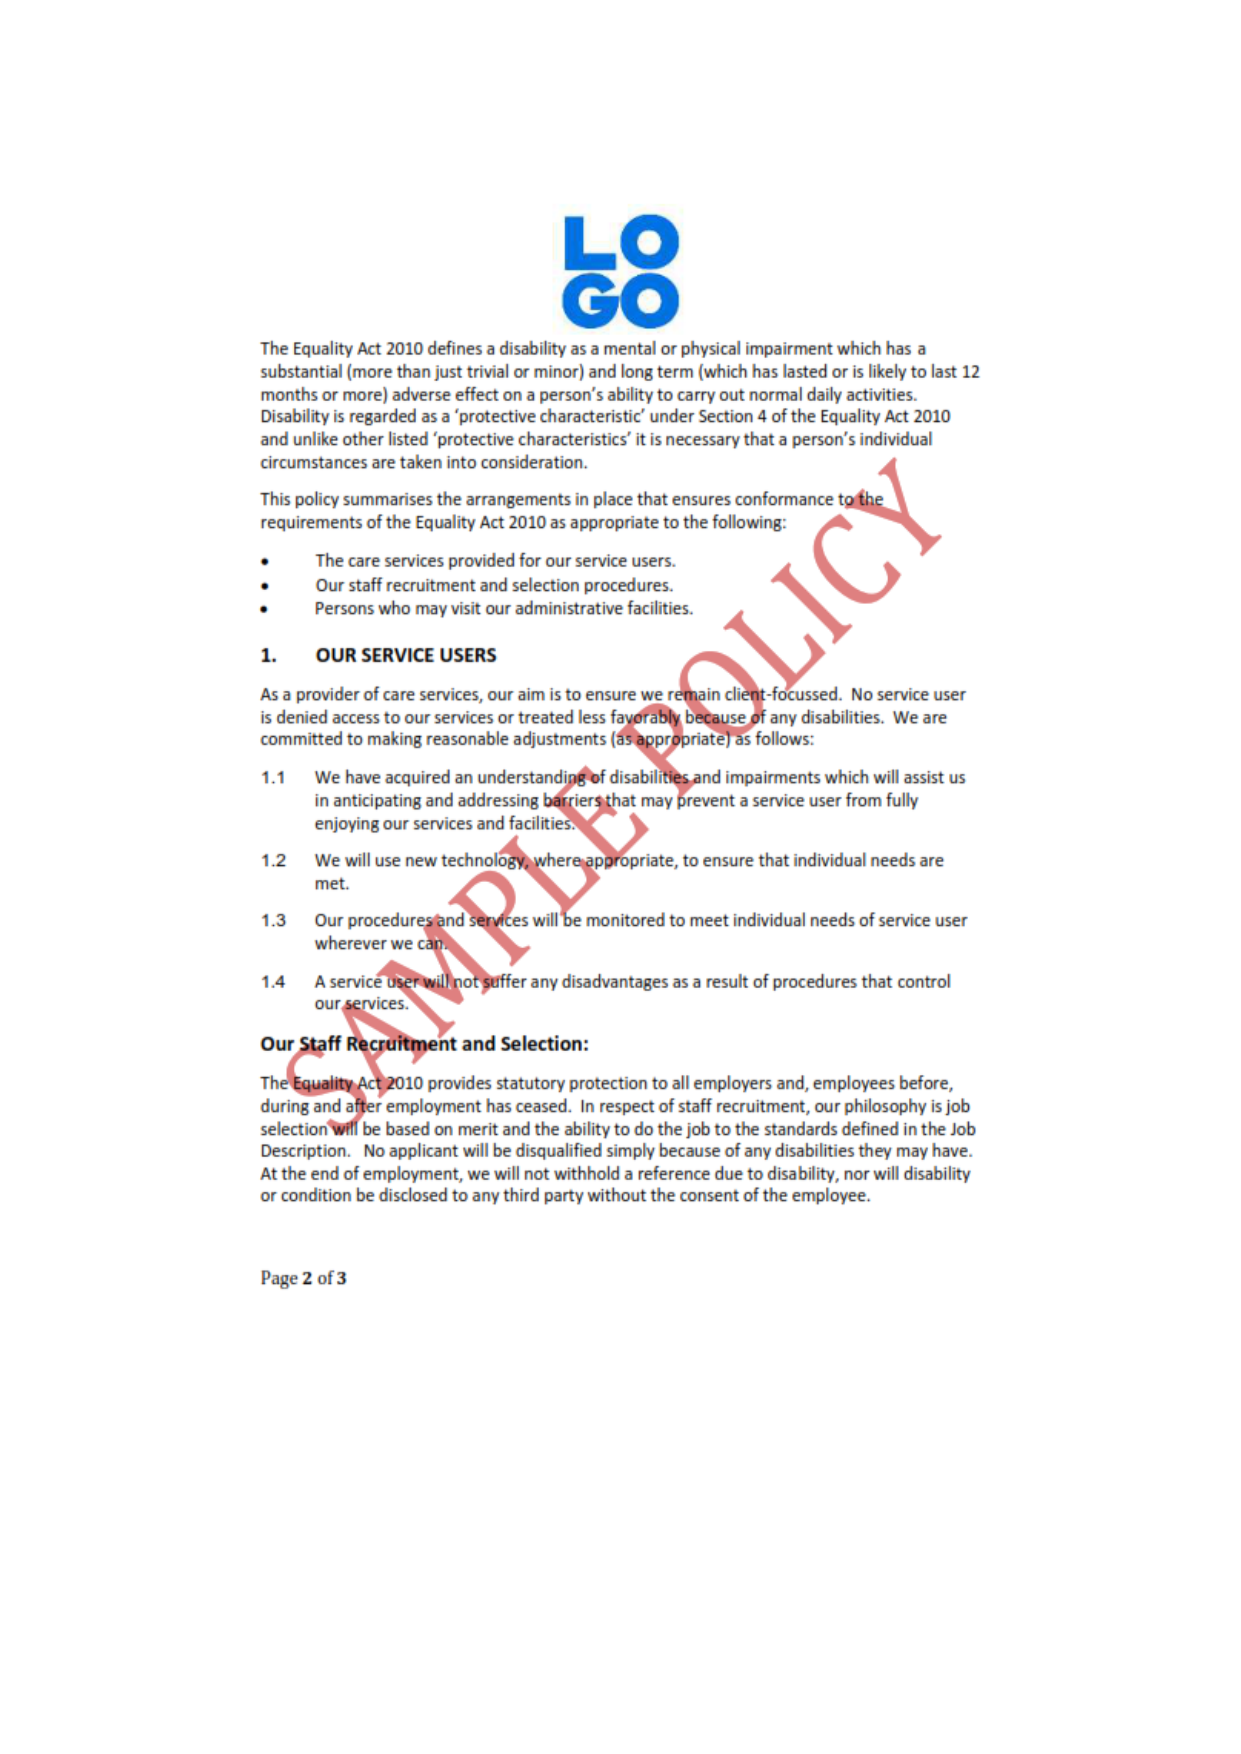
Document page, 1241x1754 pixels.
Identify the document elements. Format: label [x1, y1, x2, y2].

picture [150, 149, 1091, 1366]
